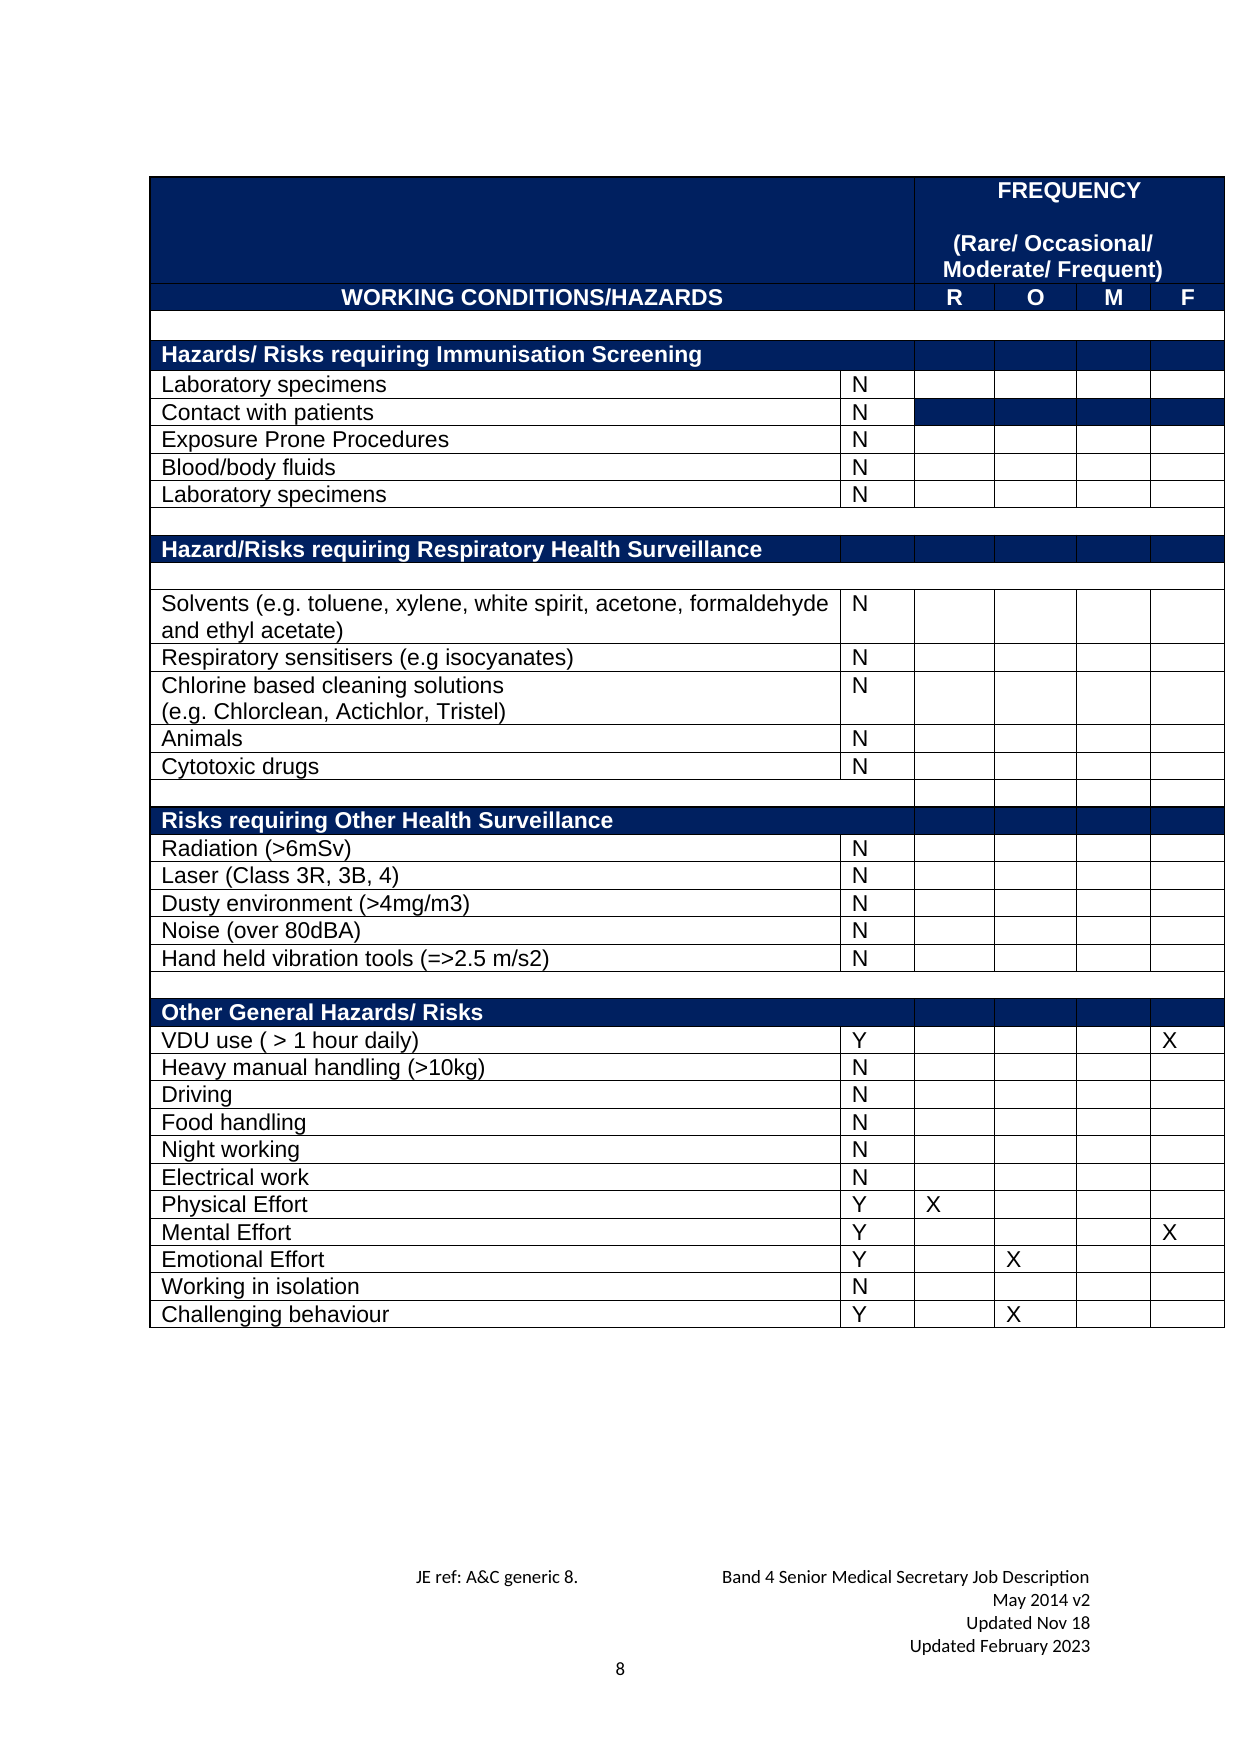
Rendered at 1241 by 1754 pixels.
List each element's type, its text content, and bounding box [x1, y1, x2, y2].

table_cell [915, 371, 994, 398]
table_cell Respiratory sensitisers (e.g isocyanates) [151, 644, 840, 671]
table_cell N [841, 644, 914, 671]
table_cell [995, 945, 1076, 971]
table_cell [915, 672, 994, 724]
table_cell [915, 1164, 994, 1190]
table_cell [995, 835, 1076, 861]
table_cell [1151, 426, 1224, 452]
table_cell Cytotoxic drugs [151, 753, 840, 779]
table_cell [1151, 753, 1224, 779]
table_cell [915, 917, 994, 943]
table_cell [915, 1054, 994, 1080]
table_cell Y [841, 1027, 914, 1053]
table_cell Laboratory specimens [151, 371, 840, 398]
table_cell [1077, 917, 1150, 943]
table_cell Y [841, 1301, 914, 1327]
table_cell [1151, 917, 1224, 943]
table_cell N [841, 426, 914, 452]
table_cell VDU use ( > 1 hour daily) [151, 1027, 840, 1053]
table_cell [1151, 1301, 1224, 1327]
table_cell [1151, 672, 1224, 724]
table_cell X [1151, 1027, 1224, 1053]
table_cell X [915, 1191, 994, 1217]
table_cell [995, 481, 1076, 507]
table_cell [915, 590, 994, 643]
table_cell [151, 311, 1224, 340]
table_cell [1077, 862, 1150, 889]
table_cell N [841, 725, 914, 752]
table_cell [1151, 481, 1224, 507]
table_cell [915, 1219, 994, 1245]
table_cell [995, 1081, 1076, 1108]
table_cell Dusty environment (>4mg/m3) [151, 890, 840, 916]
table_cell Hand held vibration tools (=>2.5 m/s2) [151, 945, 840, 971]
table_cell [1077, 454, 1150, 480]
table_cell [995, 644, 1076, 671]
table_cell [1151, 1136, 1224, 1163]
table_cell N [841, 753, 914, 779]
table_cell Challenging behaviour [151, 1301, 840, 1327]
table_cell [995, 371, 1076, 398]
table_cell [1151, 862, 1224, 889]
table_cell [1077, 945, 1150, 971]
table_cell [1151, 1246, 1224, 1272]
table_cell [915, 753, 994, 779]
table_cell [1151, 999, 1224, 1026]
table_cell [1151, 808, 1224, 834]
table_cell [1151, 536, 1224, 562]
table_cell [915, 1301, 994, 1327]
table_cell [995, 917, 1076, 943]
table_cell Electrical work [151, 1164, 840, 1190]
table_cell [995, 753, 1076, 779]
table_cell [1151, 1054, 1224, 1080]
table_cell [1077, 1191, 1150, 1217]
table_cell [915, 1136, 994, 1163]
table_cell Other General Hazards/ Risks [151, 999, 914, 1026]
table_cell N [841, 1136, 914, 1163]
table_cell [915, 890, 994, 916]
table_cell [995, 1219, 1076, 1245]
table_cell Emotional Effort [151, 1246, 840, 1272]
table_cell [1077, 536, 1150, 562]
table_cell N [841, 862, 914, 889]
table_cell [915, 862, 994, 889]
table_cell [915, 644, 994, 671]
table_cell Laboratory specimens [151, 481, 840, 507]
table_cell [995, 536, 1076, 562]
table_cell Solvents (e.g. toluene, xylene, white spirit, acetone, formaldehyde and ethyl acetate) [151, 590, 840, 643]
table_cell [995, 808, 1076, 834]
table_cell [915, 536, 994, 562]
table_cell Physical Effort [151, 1191, 840, 1217]
table_cell N [841, 371, 914, 398]
table_cell Noise (over 80dBA) [151, 917, 840, 943]
table_cell [995, 426, 1076, 452]
table_cell Contact with patients [151, 399, 840, 425]
table_cell [1077, 399, 1150, 425]
table_cell [1077, 1164, 1150, 1190]
table_cell X [1151, 1219, 1224, 1245]
table_cell [1077, 780, 1150, 806]
table_cell N [841, 1081, 914, 1108]
table_cell [1077, 644, 1150, 671]
table_cell N [841, 1273, 914, 1299]
table_cell [995, 1273, 1076, 1299]
table_cell N [841, 1054, 914, 1080]
table_cell WORKING CONDITIONS/HAZARDS [151, 284, 914, 310]
table_cell X [995, 1246, 1076, 1272]
table_cell [915, 780, 994, 806]
table_cell N [841, 399, 914, 425]
table_cell [1077, 590, 1150, 643]
table_cell [995, 341, 1076, 370]
table_header [151, 178, 914, 283]
table_cell Night working [151, 1136, 840, 1163]
table_cell [995, 1191, 1076, 1217]
table_cell [1077, 1219, 1150, 1245]
table_cell [1077, 1301, 1150, 1327]
table_cell [1077, 999, 1150, 1026]
table_cell X [995, 1301, 1076, 1327]
table_cell [915, 399, 994, 425]
table_cell Heavy manual handling (>10kg) [151, 1054, 840, 1080]
table_cell [1077, 890, 1150, 916]
table_cell [1151, 1191, 1224, 1217]
table_cell [1077, 341, 1150, 370]
table_cell Mental Effort [151, 1219, 840, 1245]
table_header FREQUENCY (Rare/ Occasional/ Moderate/ Frequent) [915, 178, 1224, 283]
table_cell N [841, 945, 914, 971]
table_cell [1151, 725, 1224, 752]
table_cell [1077, 1136, 1150, 1163]
table_cell N [841, 890, 914, 916]
table_cell [1077, 725, 1150, 752]
table_cell [1151, 590, 1224, 643]
table_cell [1077, 371, 1150, 398]
table_cell [995, 1136, 1076, 1163]
table_cell [1151, 644, 1224, 671]
table_cell [1151, 890, 1224, 916]
table_cell M [1077, 284, 1150, 310]
table_cell [1151, 945, 1224, 971]
table_cell N [841, 835, 914, 861]
table_cell Hazard/Risks requiring Respiratory Health Surveillance [151, 536, 840, 562]
table_cell Blood/body fluids [151, 454, 840, 480]
table_cell N [841, 1109, 914, 1135]
table_cell [995, 1109, 1076, 1135]
table_cell Y [841, 1246, 914, 1272]
table_cell [995, 454, 1076, 480]
table_cell [1077, 1109, 1150, 1135]
table_cell [1151, 371, 1224, 398]
table_cell [915, 835, 994, 861]
table_cell [151, 563, 1224, 589]
table_cell [915, 1027, 994, 1053]
table_cell O [995, 284, 1076, 310]
table_cell [915, 1246, 994, 1272]
table_cell [841, 536, 914, 562]
table_cell N [841, 481, 914, 507]
table_cell [915, 454, 994, 480]
table_cell [151, 780, 914, 806]
table_cell Y [841, 1191, 914, 1217]
table_cell [995, 590, 1076, 643]
table_cell Animals [151, 725, 840, 752]
table_cell Chlorine based cleaning solutions (e.g. Chlorclean, Actichlor, Tristel) [151, 672, 840, 724]
table_cell N [841, 672, 914, 724]
table_cell N [841, 590, 914, 643]
table_cell [915, 1109, 994, 1135]
table_cell [151, 972, 1224, 998]
table_cell [1151, 780, 1224, 806]
table_cell [995, 672, 1076, 724]
table_cell [1077, 426, 1150, 452]
table_cell [151, 508, 1224, 534]
table_cell [995, 1027, 1076, 1053]
table_cell [1151, 454, 1224, 480]
table_cell [995, 780, 1076, 806]
table_cell [915, 945, 994, 971]
table_cell [1077, 753, 1150, 779]
table_cell [1151, 1109, 1224, 1135]
table_cell [1077, 1273, 1150, 1299]
table_cell [1077, 1246, 1150, 1272]
table_cell [995, 725, 1076, 752]
table_cell [915, 1273, 994, 1299]
table_cell [1077, 481, 1150, 507]
table_cell Food handling [151, 1109, 840, 1135]
table_cell Hazards/ Risks requiring Immunisation Screening [151, 341, 914, 370]
table_cell [1151, 1273, 1224, 1299]
table_cell [915, 341, 994, 370]
table_cell [1077, 1081, 1150, 1108]
table_cell [1077, 808, 1150, 834]
table_cell [915, 481, 994, 507]
table_cell [995, 1054, 1076, 1080]
table_cell [995, 399, 1076, 425]
table_cell Laser (Class 3R, 3B, 4) [151, 862, 840, 889]
table_cell [995, 1164, 1076, 1190]
table_cell Driving [151, 1081, 840, 1108]
table_cell [1077, 835, 1150, 861]
table_cell R [915, 284, 994, 310]
table_cell [1151, 341, 1224, 370]
table_cell [915, 999, 994, 1026]
table_cell Risks requiring Other Health Surveillance [151, 808, 914, 834]
table_cell N [841, 454, 914, 480]
table_cell [995, 999, 1076, 1026]
table_cell [915, 725, 994, 752]
table_cell [1077, 1027, 1150, 1053]
table_cell [1151, 399, 1224, 425]
table_cell [1077, 1054, 1150, 1080]
table_cell Working in isolation [151, 1273, 840, 1299]
table_cell [915, 1081, 994, 1108]
table_cell Radiation (>6mSv) [151, 835, 840, 861]
table_cell [995, 862, 1076, 889]
table_cell Exposure Prone Procedures [151, 426, 840, 452]
table_cell [1151, 1164, 1224, 1190]
table_cell N [841, 917, 914, 943]
table_cell N [841, 1164, 914, 1190]
table_cell [1151, 1081, 1224, 1108]
table_cell [995, 890, 1076, 916]
table_cell [915, 426, 994, 452]
table_cell [915, 808, 994, 834]
table_cell [1077, 672, 1150, 724]
table_cell [1151, 835, 1224, 861]
table_cell Y [841, 1219, 914, 1245]
table_cell F [1151, 284, 1224, 310]
